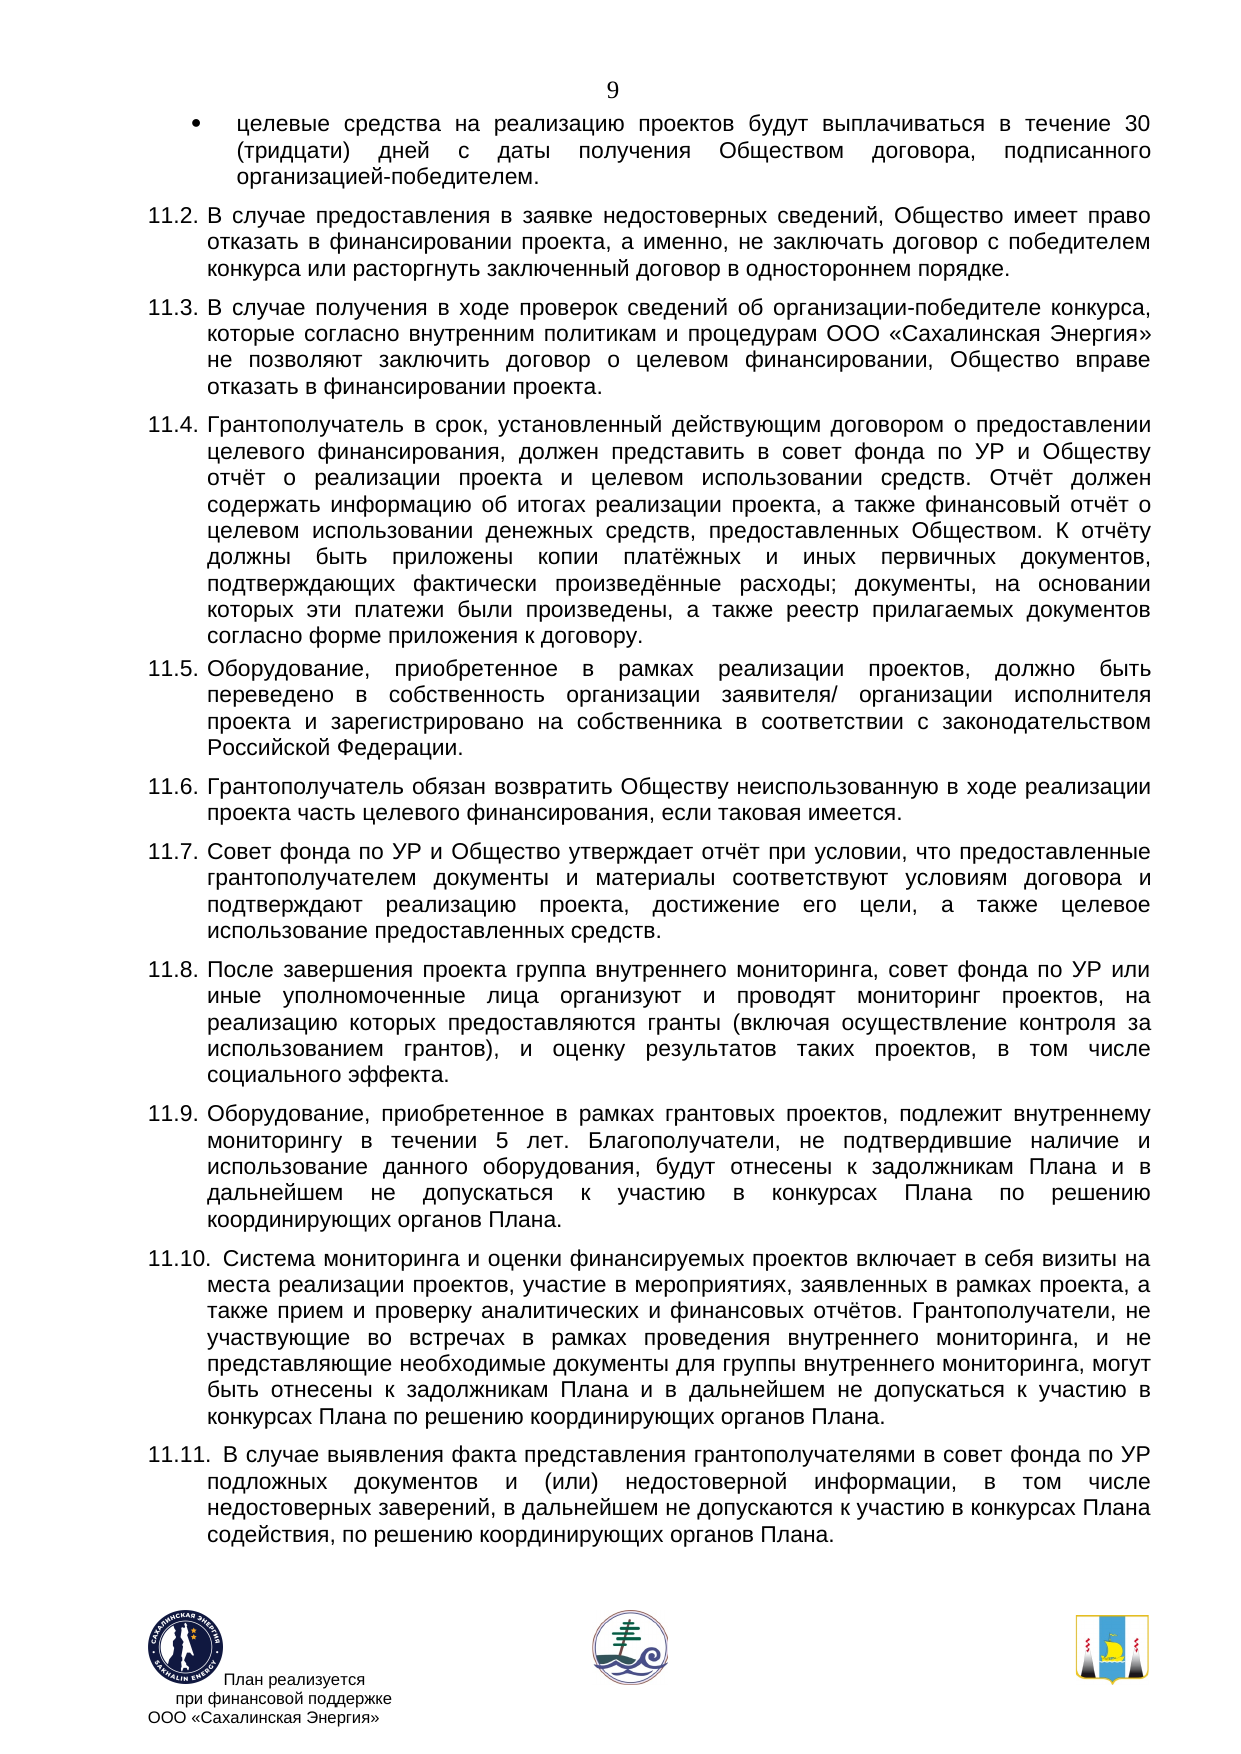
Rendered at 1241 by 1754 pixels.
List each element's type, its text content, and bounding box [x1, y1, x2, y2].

list целевые средства на реализацию проектов будут выплачиваться в течение 30 (тридцати) дней с даты получения Обществом договора, подписанного организацией-победителем. [192, 110, 1152, 189]
list В случае получения в ходе проверок сведений об организации-победителе конкурса, которые согласно внутренним политикам и процедурам ООО «Сахалинская Энергия» не позволяют заключить договор о целевом финансировании, Общество вправе отказать в финансировании проекта. [148, 293, 1152, 399]
list Грантополучатель в срок, установленный действующим договором о предоставлении целевого финансирования, должен представить в совет фонда по УР и Обществу отчёт о реализации проекта и целевом использовании средств. Отчёт должен содержать информацию об итогах реализации проекта, а также финансовый отчёт о целевом использовании денежных средств, предоставленных Обществом. К отчёту должны быть приложены копии платёжных и иных первичных документов, подтверждающих фактически произведённые расходы; документы, на основании которых эти платежи были произведены, а также реестр прилагаемых документов согласно форме приложения к договору. [148, 411, 1152, 649]
list Совет фонда по УР и Общество утверждает отчёт при условии, что предоставленные грантополучателем документы и материалы соответствуют условиям договора и подтверждают реализацию проекта, достижение его цели, а также целевое использование предоставленных средств. [148, 838, 1152, 943]
list Оборудование, приобретенное в рамках реализации проектов, должно быть переведено в собственность организации заявителя/ организации исполнителя проекта и зарегистрировано на собственника в соответствии с законодательством Российской Федерации. [148, 655, 1152, 760]
list Оборудование, приобретенное в рамках грантовых проектов, подлежит внутреннему мониторингу в течении 5 лет. Благополучатели, не подтвердившие наличие и использование данного оборудования, будут отнесены к задолжникам Плана и в дальнейшем не допускаться к участию в конкурсах Плана по решению координирующих органов Плана. [148, 1100, 1152, 1232]
list После завершения проекта группа внутреннего мониторинга, совет фонда по УР или иные уполномоченные лица организуют и проводят мониторинг проектов, на реализацию которых предоставляются гранты (включая осуществление контроля за использованием грантов), и оценку результатов таких проектов, в том числе социального эффекта. [148, 956, 1152, 1088]
picture [147, 1609, 224, 1685]
list В случае предоставления в заявке недостоверных сведений, Общество имеет право отказать в финансировании проекта, а именно, не заключать договор с победителем конкурса или расторгнуть заключенный договор в одностороннем порядке. [148, 202, 1152, 281]
list Система мониторинга и оценки финансируемых проектов включает в себя визиты на места реализации проектов, участие в мероприятиях, заявленных в рамках проекта, а также прием и проверку аналитических и финансовых отчётов. Грантополучатели, не участвующие во встречах в рамках проведения внутреннего мониторинга, и не представляющие необходимые документы для группы внутреннего мониторинга, могут быть отнесены к задолжникам Плана и в дальнейшем не допускаться к участию в конкурсах Плана по решению координирующих органов Плана. [148, 1244, 1152, 1429]
picture [1075, 1615, 1149, 1685]
list Грантополучатель обязан возвратить Обществу неиспользованную в ходе реализации проекта часть целевого финансирования, если таковая имеется. [148, 773, 1152, 826]
picture [592, 1610, 668, 1685]
list В случае выявления факта представления грантополучателями в совет фонда по УР подложных документов и (или) недостоверной информации, в том числе недостоверных заверений, в дальнейшем не допускаются к участию в конкурсах Плана содействия, по решению координирующих органов Плана. [148, 1441, 1152, 1547]
